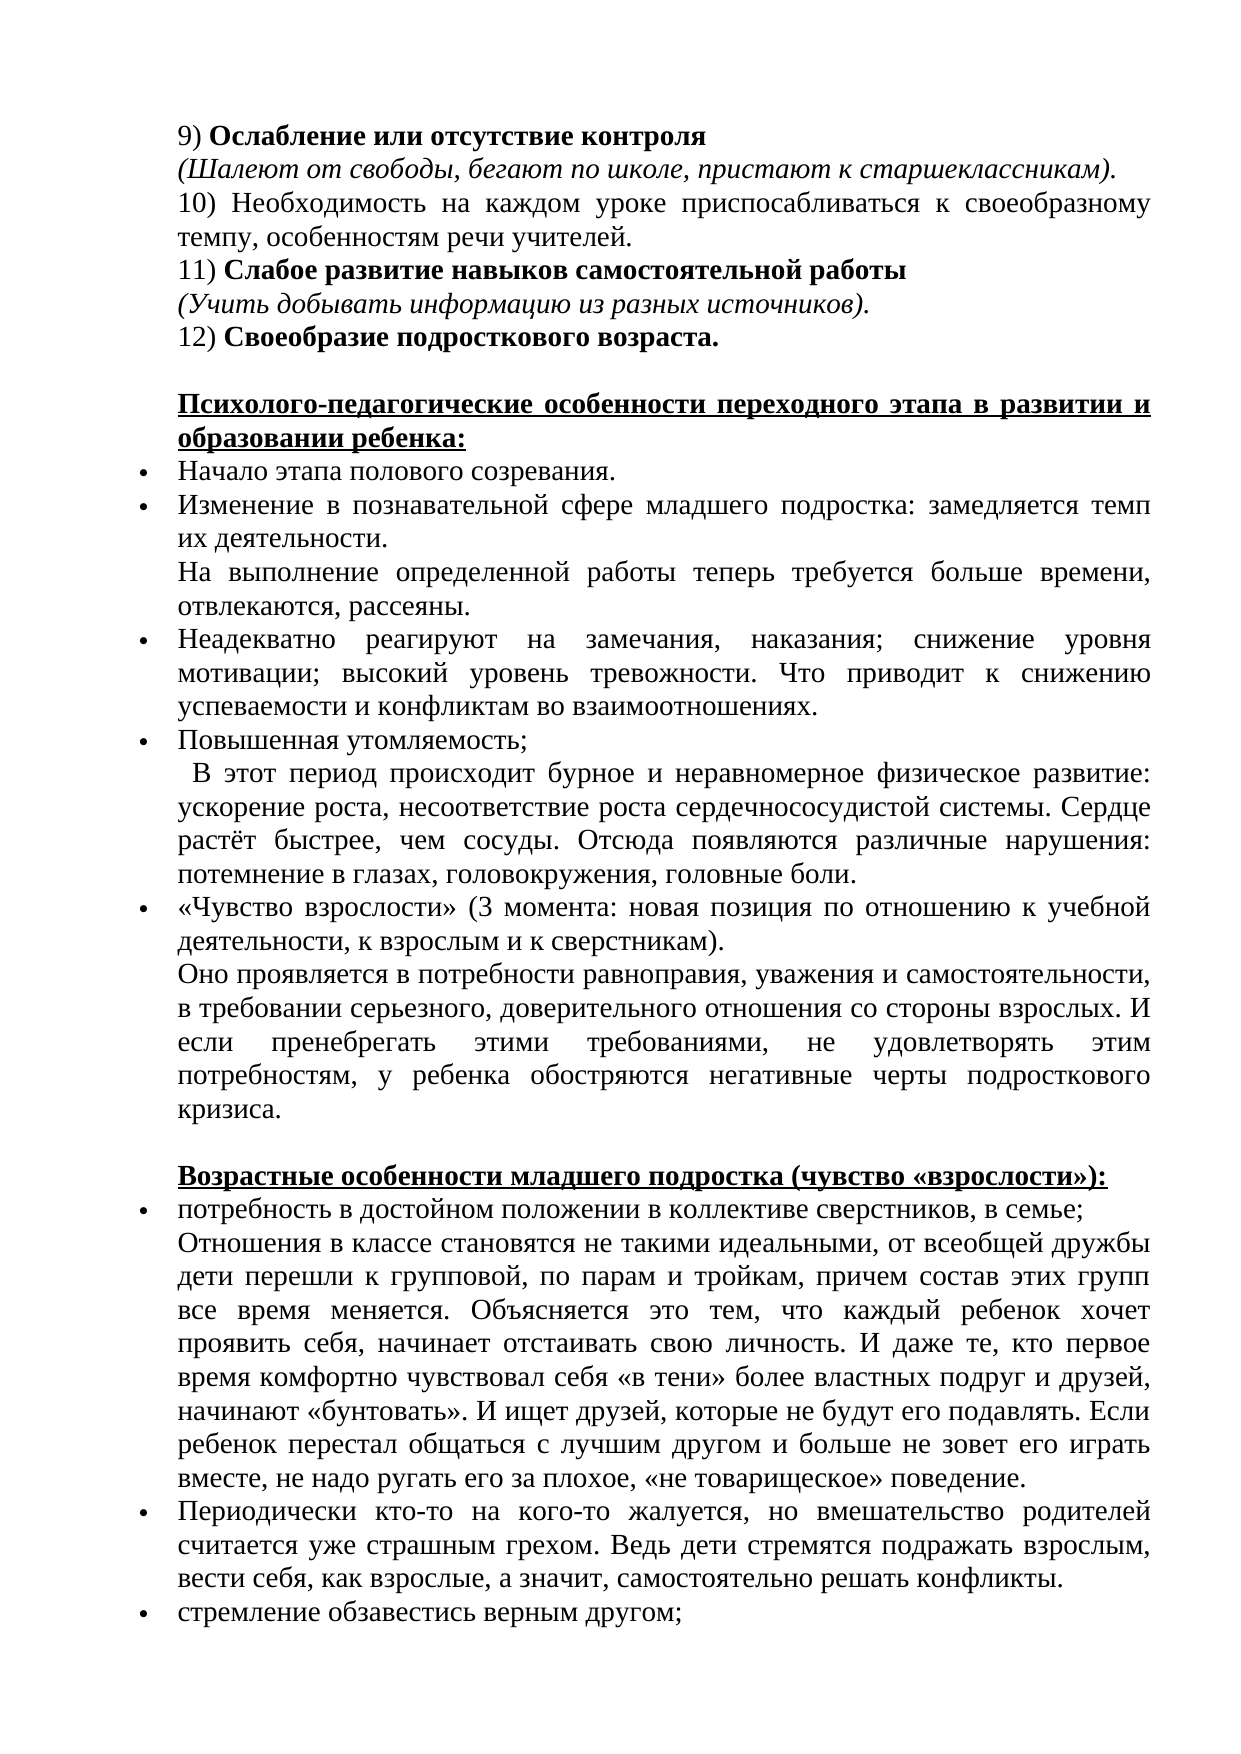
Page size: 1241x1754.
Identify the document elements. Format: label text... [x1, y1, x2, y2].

list Изменение в познавательной сфере младшего подростка: замедляется темп их деятельности. [140, 487, 1152, 554]
text Возрастные особенности младшего подростка (чувство «взрослости»): [177, 1158, 1152, 1191]
text Отношения в классе становятся не такими идеальными, от всеобщей дружбы дети перешли к групповой, по парам и тройкам, причем состав этих групп все время меняется. Объясняется это тем, что каждый ребенок хочет проявить себя, начинает отстаивать свою личность. И даже те, кто первое время комфортно чувствовал себя «в тени» более властных подруг и друзей, начинают «бунтовать». И ищет друзей, которые не будут его подавлять. Если ребенок перестал общаться с лучшим другом и больше не зовет его играть вместе, не надо ругать его за плохое, «не товарищеское» поведение. [177, 1225, 1152, 1493]
list потребность в достойном положении в коллективе сверстников, в семье; [140, 1191, 1152, 1225]
list Периодически кто-то на кого-то жалуется, но вмешательство родителей считается уже страшным грехом. Ведь дети стремятся подражать взрослым, вести себя, как взрослые, а значит, самостоятельно решать конфликты. [140, 1493, 1152, 1594]
text (Учить добывать информацию из разных источников). [177, 286, 1152, 319]
list стремление обзавестись верным другом; [140, 1594, 1152, 1627]
text 11) Слабое развитие навыков самостоятельной работы [177, 252, 1152, 286]
text (Шалеют от свободы, бегают по школе, пристают к старшеклассникам). [177, 152, 1152, 185]
text 9) Ослабление или отсутствие контроля [177, 118, 1152, 152]
list Неадекватно реагируют на замечания, наказания; снижение уровня мотивации; высокий уровень тревожности. Что приводит к снижению успеваемости и конфликтам во взаимоотношениях. [140, 621, 1152, 722]
list «Чувство взрослости» (3 момента: новая позиция по отношению к учебной деятельности, к взрослым и к сверстникам). [140, 889, 1152, 957]
text 12) Своеобразие подросткового возраста. [177, 319, 1152, 353]
text Оно проявляется в потребности равноправия, уважения и самостоятельности, в требовании серьезного, доверительного отношения со стороны взрослых. И если пренебрегать этими требованиями, не удовлетворять этим потребностям, у ребенка обостряются негативные черты подросткового кризиса. [177, 957, 1152, 1124]
list Повышенная утомляемость; [140, 722, 1152, 755]
text 10) Необходимость на каждом уроке приспосабливаться к своеобразному темпу, особенностям речи учителей. [177, 185, 1152, 252]
list Начало этапа полового созревания. [140, 453, 1152, 487]
text На выполнение определенной работы теперь требуется больше времени, отвлекаются, рассеяны. [177, 554, 1152, 621]
text Психолого-педагогические особенности переходного этапа в развитии и образовании ребенка: [177, 386, 1152, 453]
text В этот период происходит бурное и неравномерное физическое развитие: ускорение роста, несоответствие роста сердечнососудистой системы. Сердце растёт быстрее, чем сосуды. Отсюда появляются различные нарушения: потемнение в глазах, головокружения, головные боли. [177, 755, 1152, 889]
